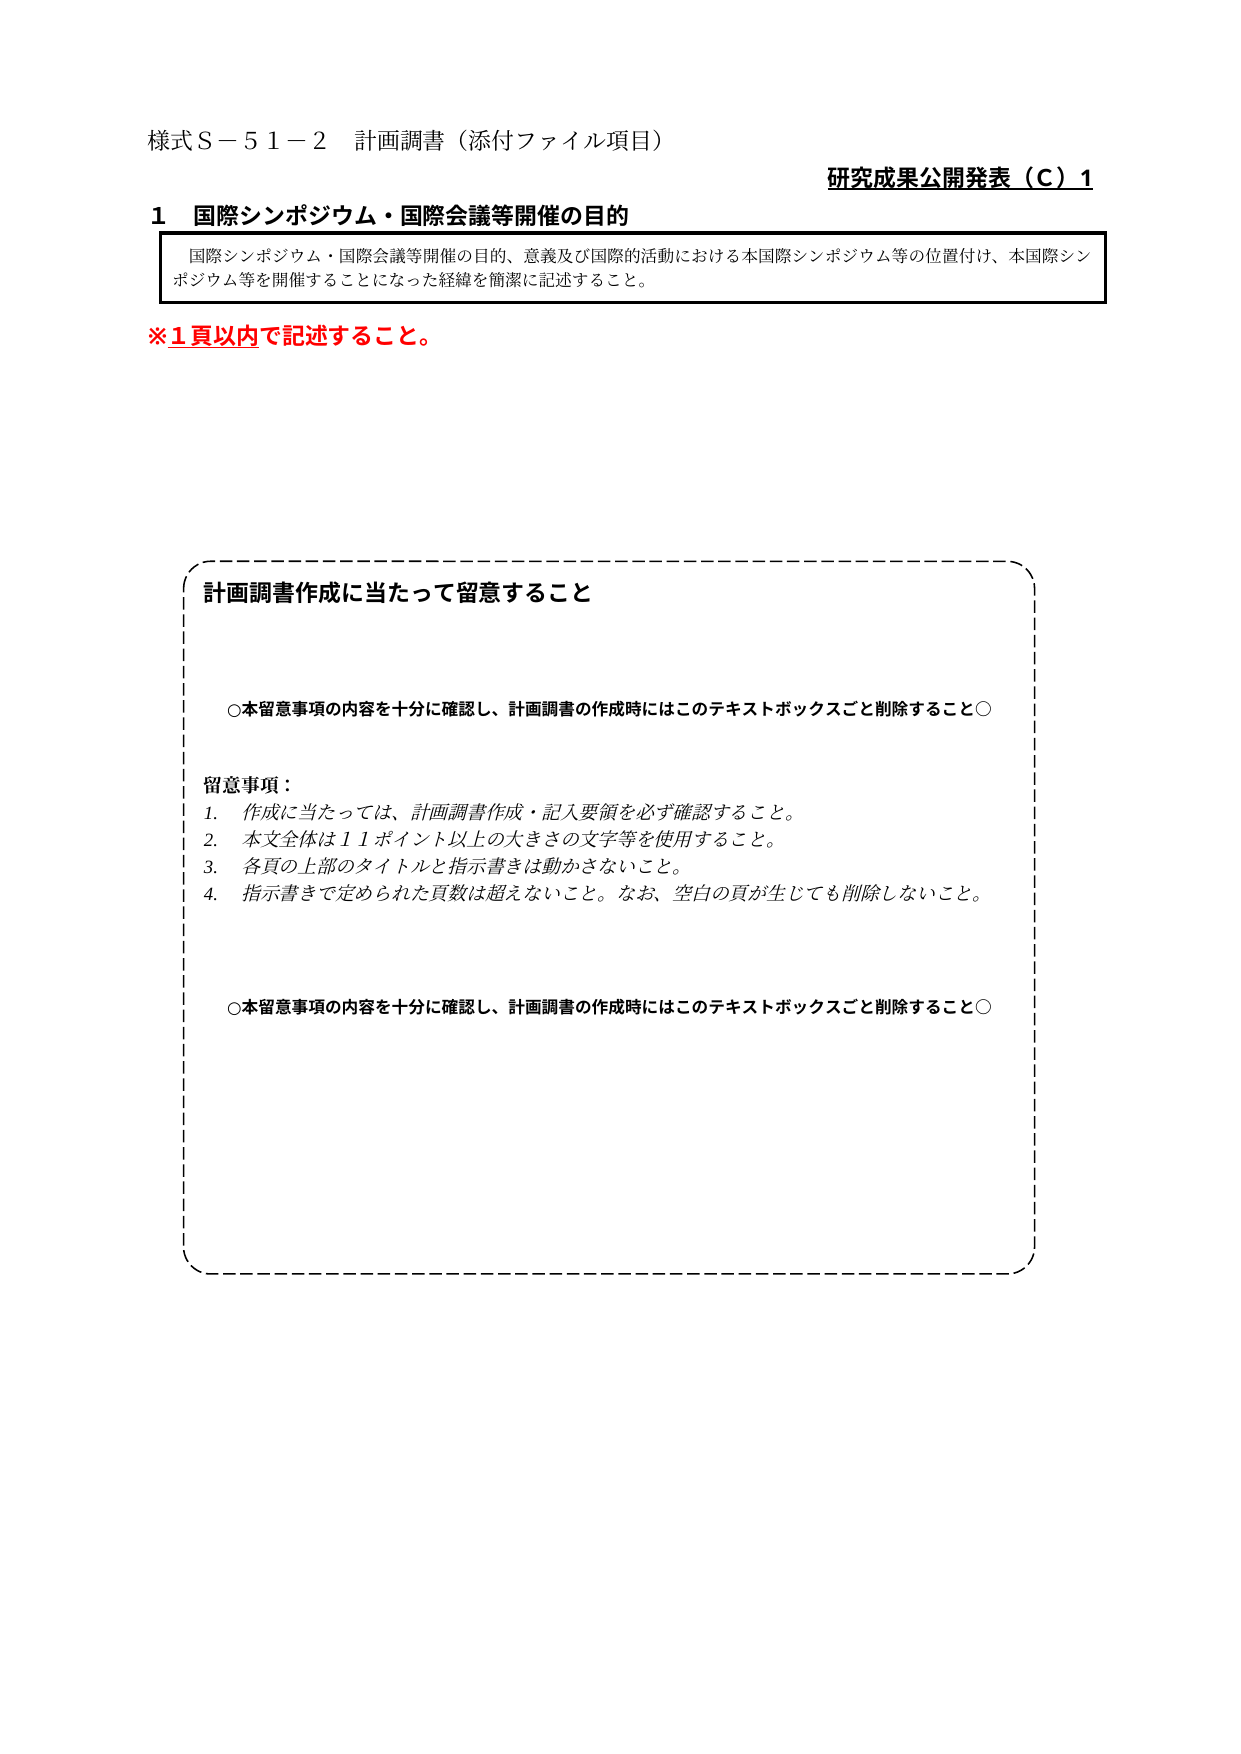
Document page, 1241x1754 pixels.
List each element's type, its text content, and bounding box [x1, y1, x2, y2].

text ※１頁以内で記述すること。 [148, 304, 1092, 366]
text １ 国際シンポジウム・国際会議等開催の目的 [148, 198, 1092, 231]
table_header 国際シンポジウム・国際会議等開催の目的、意義及び国際的活動における本国際シンポジウム等の位置付け、本国際シンポジウム等を開催することになった経緯を簡潔に記述すること。 [162, 235, 1104, 301]
